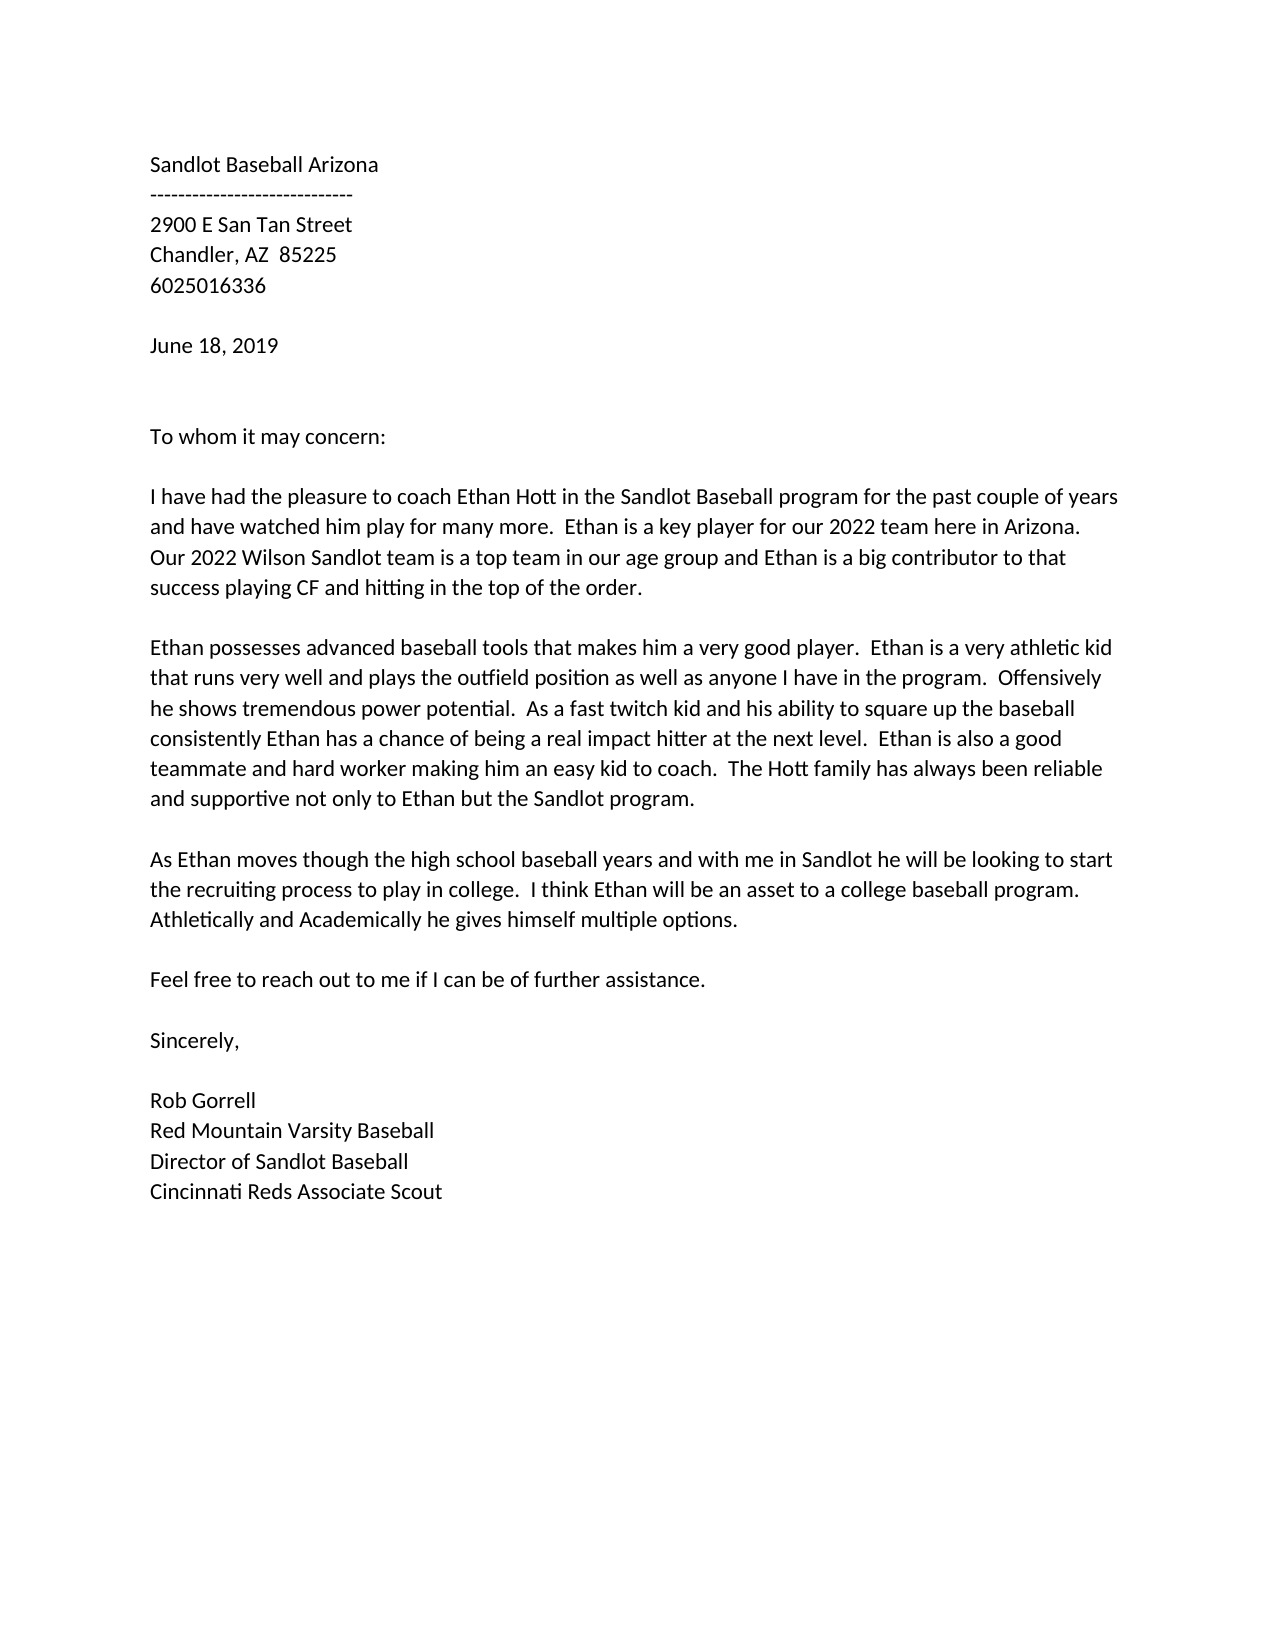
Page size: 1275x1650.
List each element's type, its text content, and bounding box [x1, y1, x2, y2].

text Sandlot Baseball Arizona [150, 150, 1125, 178]
text Rob Gorrell [150, 1086, 1125, 1114]
text Feel free to reach out to me if I can be of further assistance. [150, 966, 1125, 994]
text Sincerely, [150, 1026, 1125, 1054]
text To whom it may concern: [150, 422, 1125, 450]
text I have had the pleasure to coach Ethan Hott in the Sandlot Baseball program for the past couple of years and have watched him play for many more. Ethan is a key player for our 2022 team here in Arizona. Our 2022 Wilson Sandlot team is a top team in our age group and Ethan is a big contributor to that success playing CF and hitting in the top of the order. [150, 482, 1125, 601]
text Director of Sandlot Baseball [150, 1147, 1125, 1175]
text ----------------------------- [150, 180, 1125, 208]
text 2900 E San Tan Street [150, 210, 1125, 238]
text 6025016336 [150, 271, 1125, 299]
text Red Mountain Varsity Baseball [150, 1117, 1125, 1145]
text Ethan possesses advanced baseball tools that makes him a very good player. Ethan is a very athletic kid that runs very well and plays the outfield position as well as anyone I have in the program. Offensively he shows tremendous power potential. As a fast twitch kid and his ability to square up the baseball consistently Ethan has a chance of being a real impact hitter at the next level. Ethan is also a good teammate and hard worker making him an easy kid to coach. The Hott family has always been reliable and supportive not only to Ethan but the Sandlot program. [150, 633, 1125, 812]
text Chandler, AZ 85225 [150, 241, 1125, 269]
text Cincinnati Reds Associate Scout [150, 1177, 1125, 1205]
text As Ethan moves though the high school baseball years and with me in Sandlot he will be looking to start the recruiting process to play in college. I think Ethan will be an asset to a college baseball program. Athletically and Academically he gives himself multiple options. [150, 845, 1125, 933]
text June 18, 2019 [150, 331, 1125, 359]
